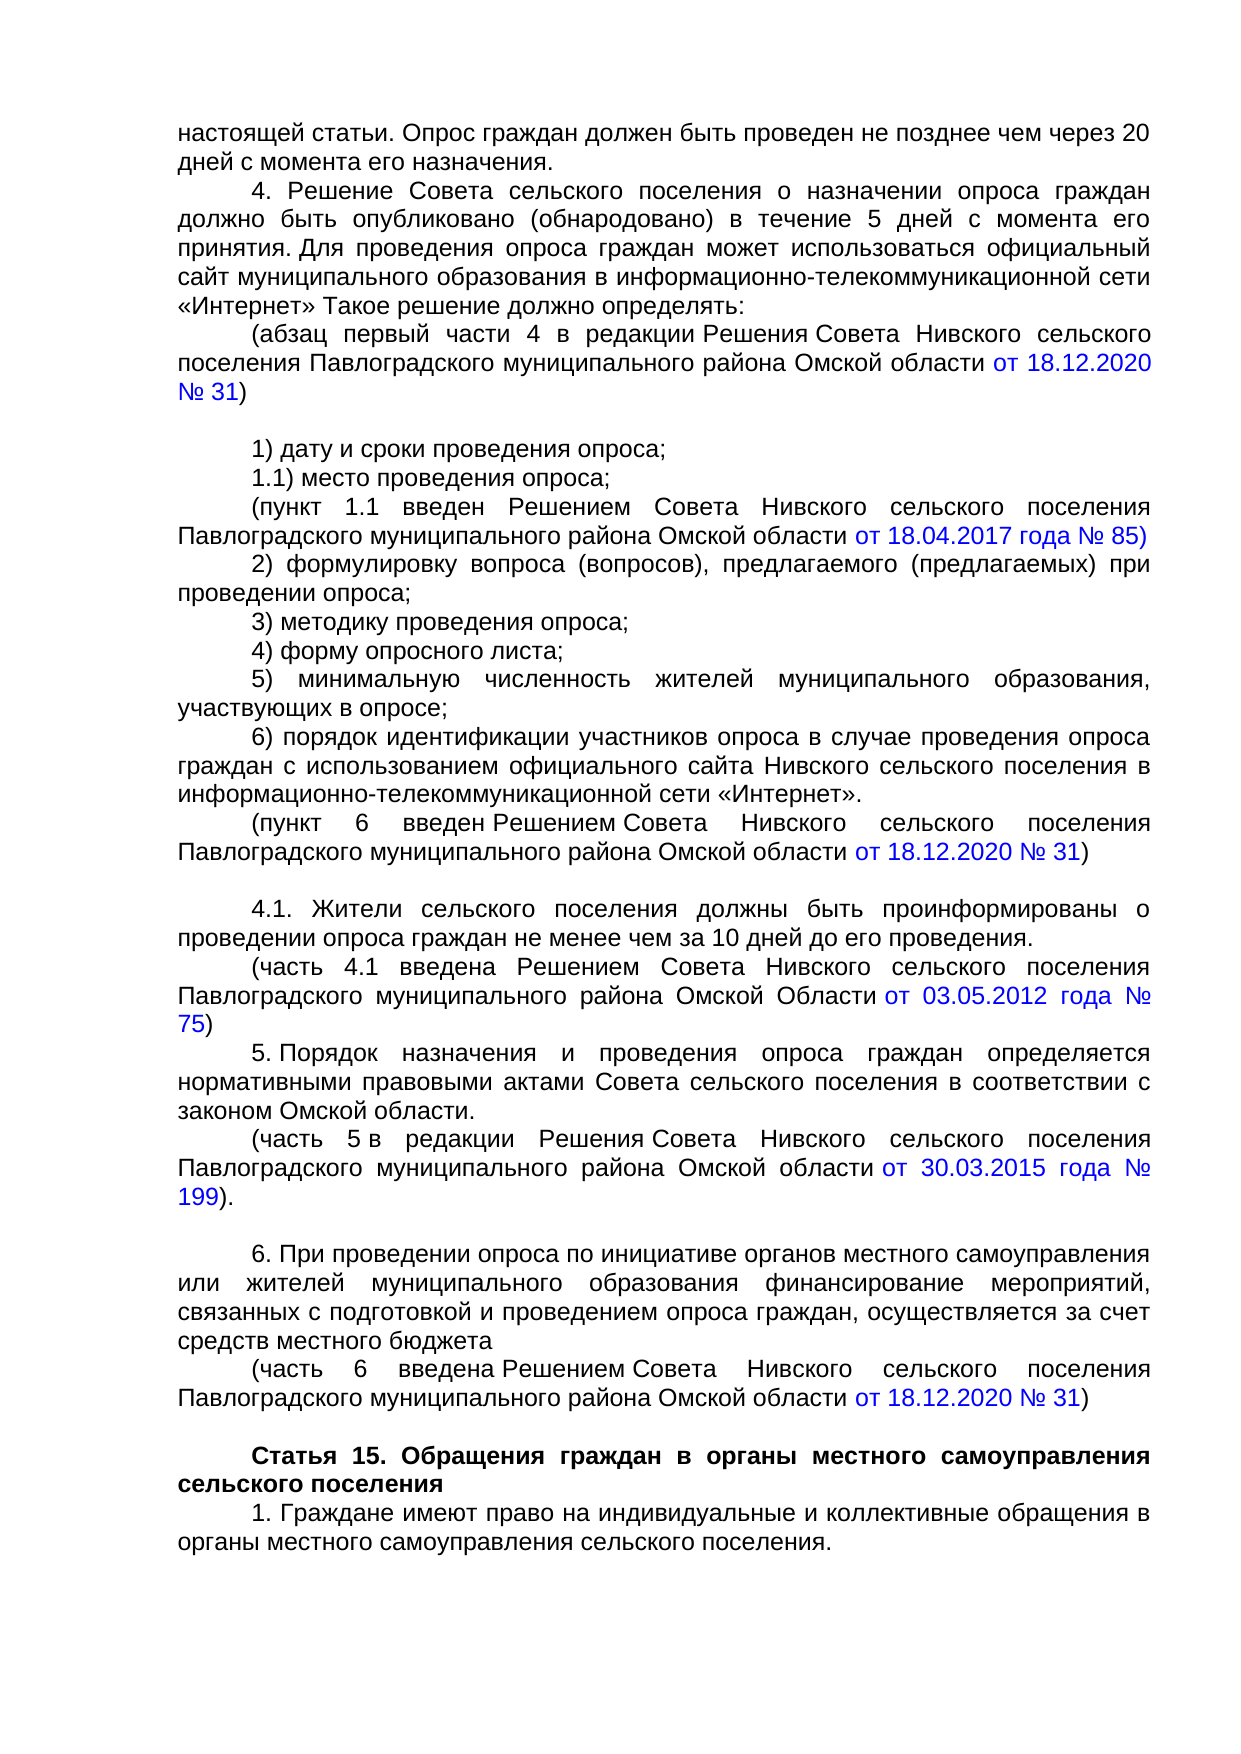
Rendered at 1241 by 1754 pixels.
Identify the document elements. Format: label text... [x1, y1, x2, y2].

text 5) минимальную численность жителей муниципального образования, участвующих в опросе; [177, 664, 1152, 722]
text 4. Решение Совета сельского поселения о назначении опроса граждан должно быть опубликовано (обнародовано) в течение 5 дней с момента его принятия. Для проведения опроса граждан может использоваться официальный сайт муниципального образования в информационно-телекоммуникационной сети «Интернет» Такое решение должно определять: [177, 176, 1152, 319]
text 1. Граждане имеют право на индивидуальные и коллективные обращения в органы местного самоуправления сельского поселения. [177, 1498, 1152, 1556]
text Статья 15. Обращения граждан в органы местного самоуправления сельского поселения [177, 1441, 1152, 1498]
text (часть 5 в редакции Решения Совета Нивского сельского поселения Павлоградского муниципального района Омской области от 30.03.2015 года № 199). [177, 1124, 1152, 1211]
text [177, 118, 1152, 176]
text 6. При проведении опроса по инициативе органов местного самоуправления или жителей муниципального образования финансирование мероприятий, связанных с подготовкой и проведением опроса граждан, осуществляется за счет средств местного бюджета [177, 1239, 1152, 1354]
text (пункт 6 введен Решением Совета Нивского сельского поселения Павлоградского муниципального района Омской области от 18.12.2020 № 31) [177, 808, 1152, 866]
text 3) методику проведения опроса; [177, 607, 1152, 636]
text 5. Порядок назначения и проведения опроса граждан определяется нормативными правовыми актами Совета сельского поселения в соответствии с законом Омской области. [177, 1038, 1152, 1124]
text 4) форму опросного листа; [177, 636, 1152, 664]
text 4.1. Жители сельского поселения должны быть проинформированы о проведении опроса граждан не менее чем за 10 дней до его проведения. [177, 894, 1152, 952]
text (часть 4.1 введена Решением Совета Нивского сельского поселения Павлоградского муниципального района Омской Области от 03.05.2012 года № 75) [177, 952, 1152, 1038]
text (абзац первый части 4 в редакции Решения Совета Нивского сельского поселения Павлоградского муниципального района Омской области от 18.12.2020 № 31) [177, 319, 1152, 406]
text 6) порядок идентификации участников опроса в случае проведения опроса граждан с использованием официального сайта Нивского сельского поселения в информационно-телекоммуникационной сети «Интернет». [177, 722, 1152, 808]
text 1) дату и сроки проведения опроса; [177, 434, 1152, 463]
text (пункт 1.1 введен Решением Совета Нивского сельского поселения Павлоградского муниципального района Омской области от 18.04.2017 года № 85) [177, 492, 1152, 549]
text 2) формулировку вопроса (вопросов), предлагаемого (предлагаемых) при проведении опроса; [177, 549, 1152, 607]
text 1.1) место проведения опроса; [177, 463, 1152, 492]
text (часть 6 введена Решением Совета Нивского сельского поселения Павлоградского муниципального района Омской области от 18.12.2020 № 31) [177, 1354, 1152, 1412]
